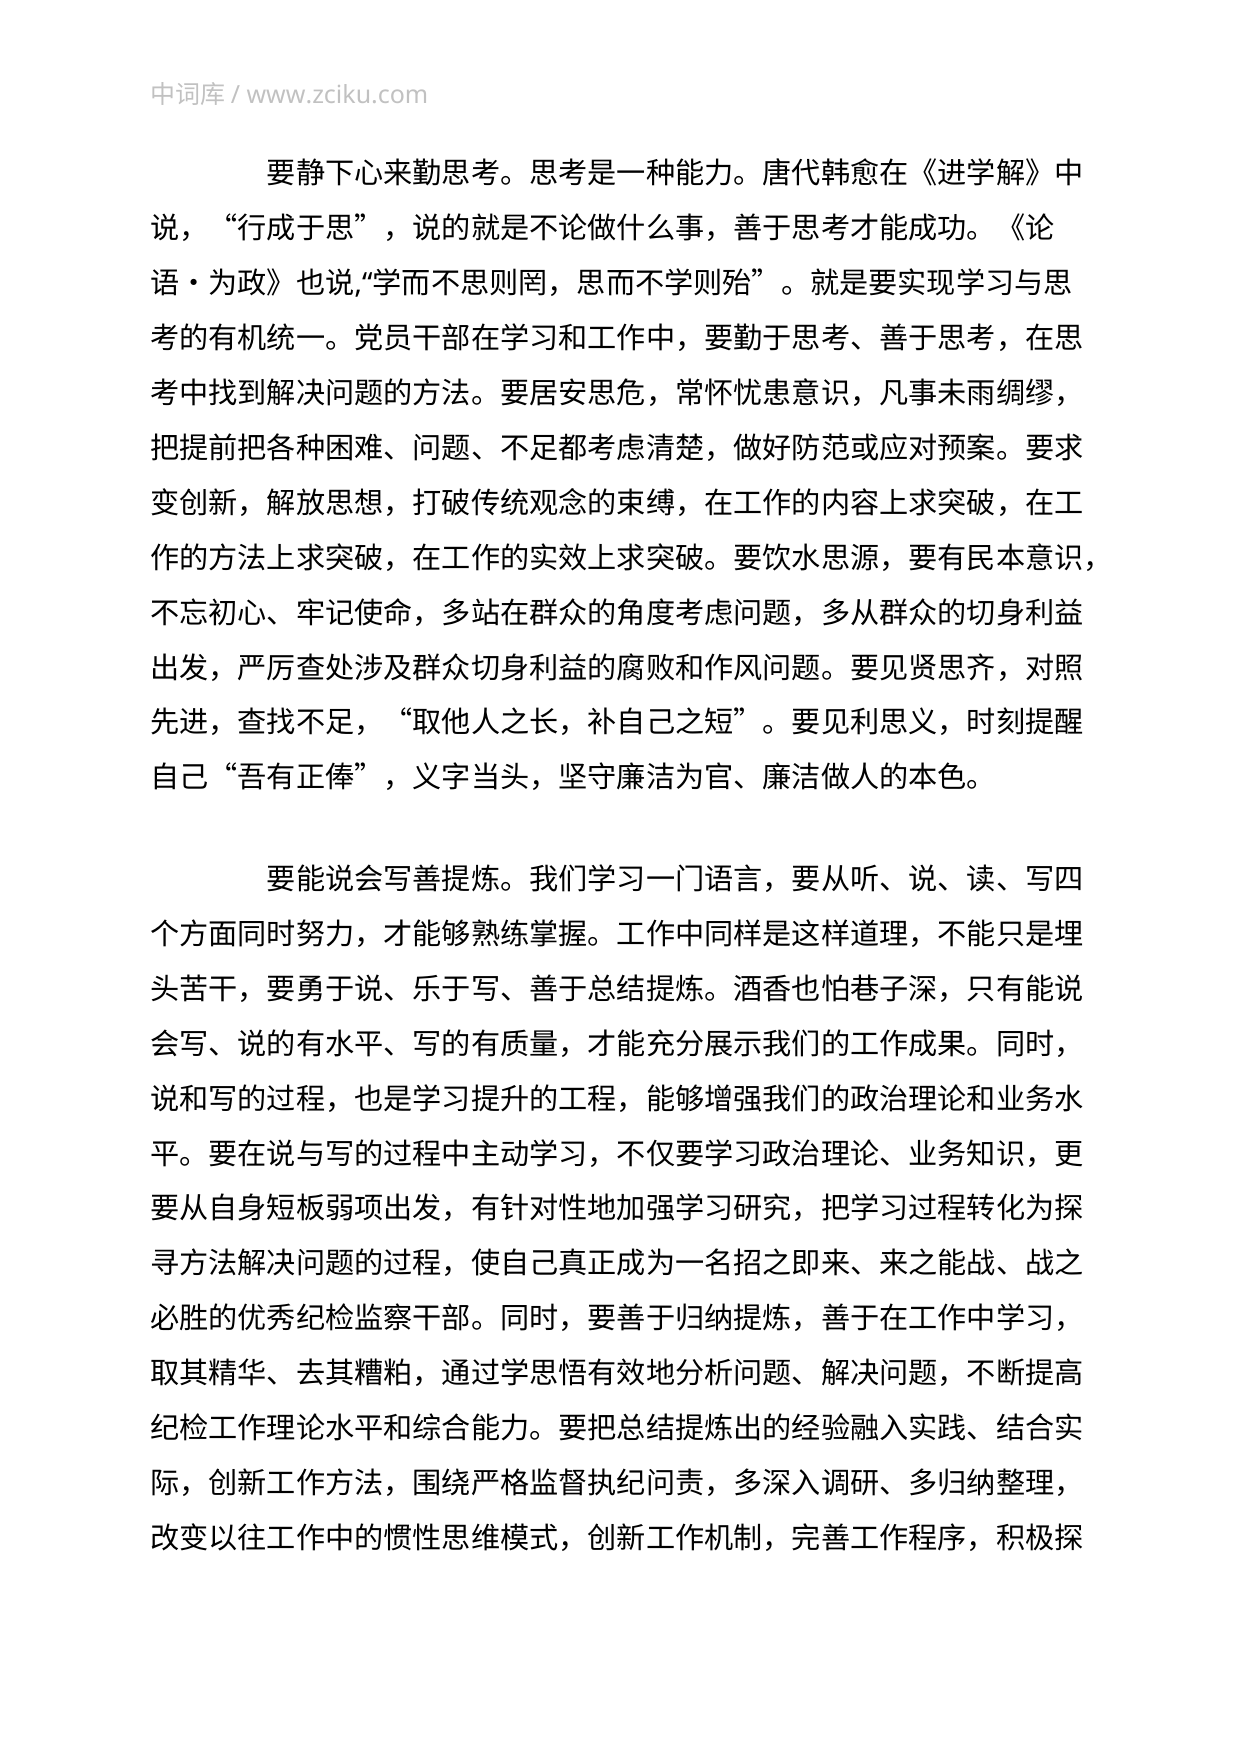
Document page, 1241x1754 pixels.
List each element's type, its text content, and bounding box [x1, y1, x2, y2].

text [150, 856, 1090, 1557]
text 要静下心来勤思考。思考是一种能力。唐代韩愈在《进学解》中说，“行成于思”，说的就是不论做什么事，善于思考才能成功。《论语•为政》也说,“学而不思则罔，思而不学则殆”。就是要实现学习与思考的有机统一。党员干部在学习和工作中，要勤于思考、善于思考，在思考中找到解决问题的方法。要居安思危，常怀忧患意识，凡事未雨绸缪，把提前把各种困难、问题、不足都考虑清楚，做好防范或应对预案。要求变创新，解放思想，打破传统观念的束缚，在工作的内容上求突破，在工作的方法上求突破，在工作的实效上求突破。要饮水思源，要有民本意识，不忘初心、牢记使命，多站在群众的角度考虑问题，多从群众的切身利益出发，严厉查处涉及群众切身利益的腐败和作风问题。要见贤思齐，对照先进，查找不足，“取他人之长，补自己之短”。要见利思义，时刻提醒自己“吾有正俸”，义字当头，坚守廉洁为官、廉洁做人的本色。 [150, 150, 1090, 796]
